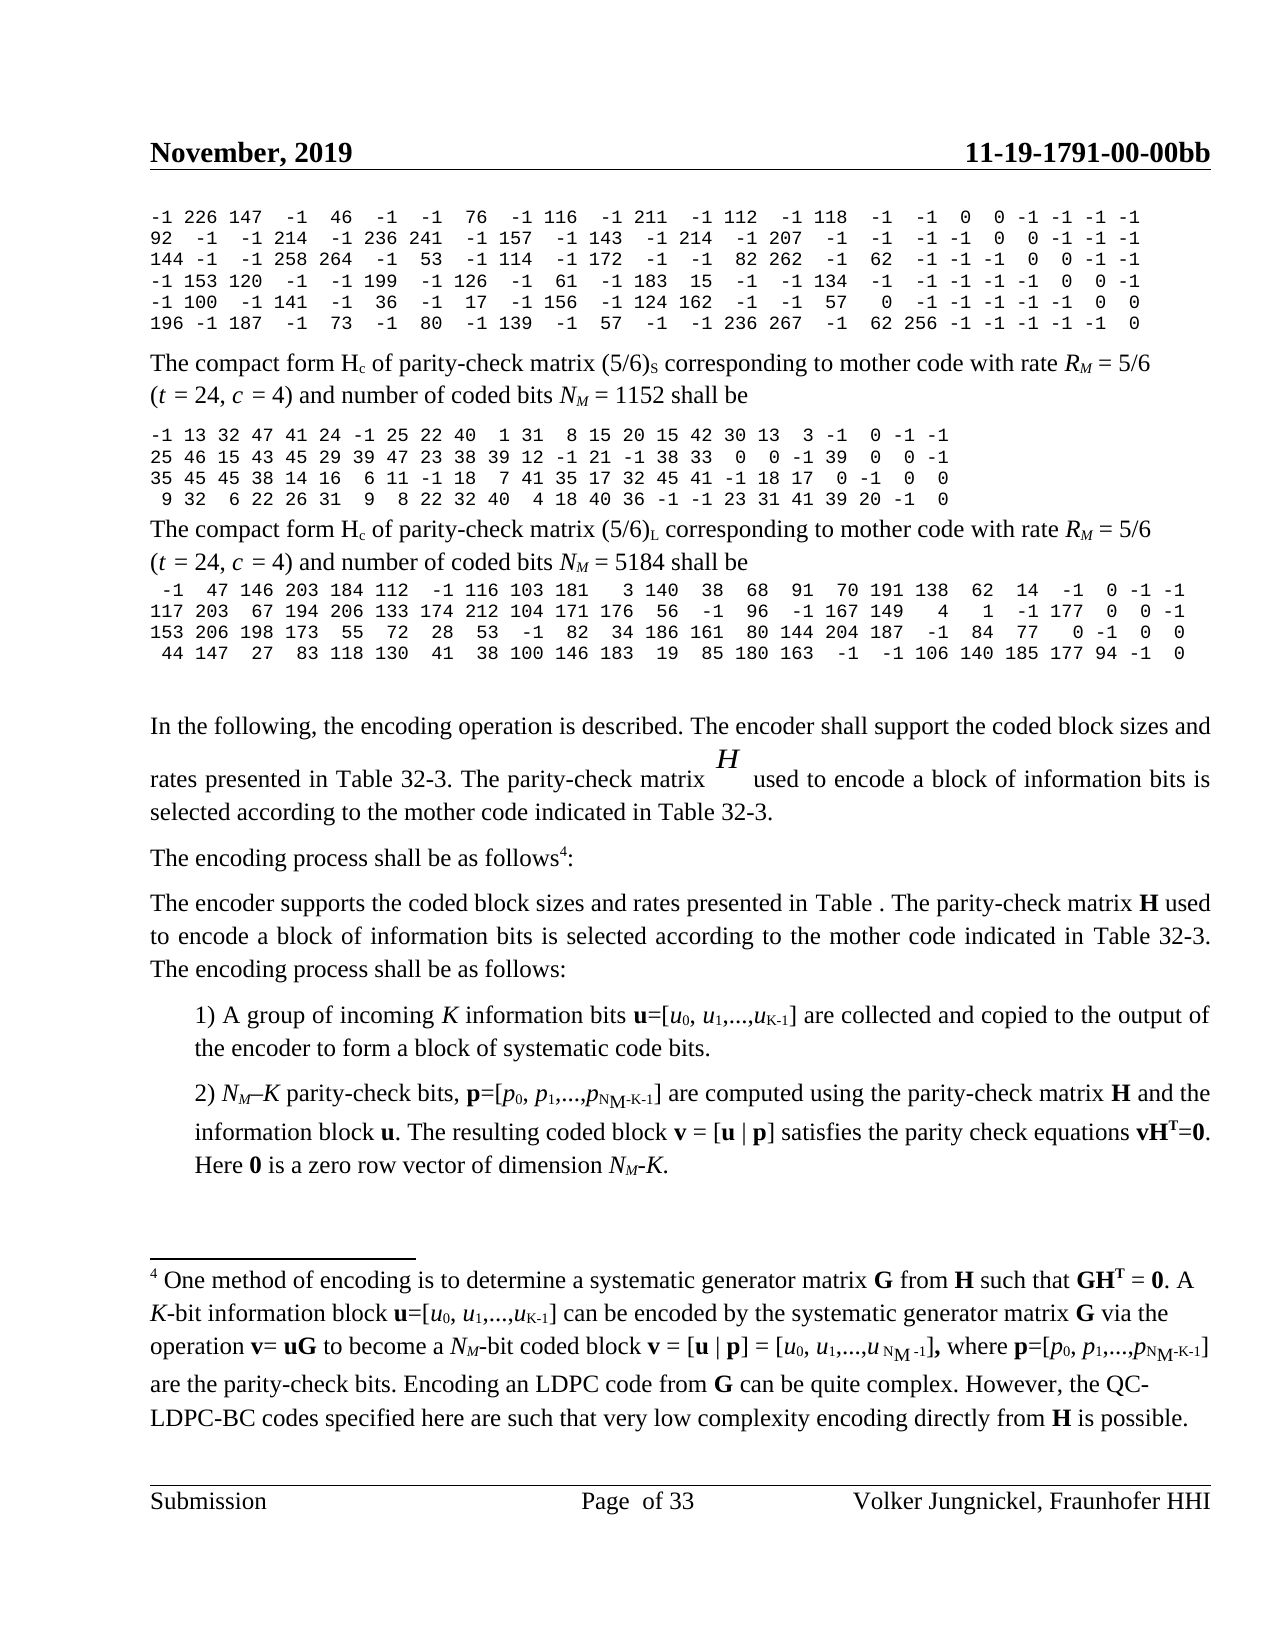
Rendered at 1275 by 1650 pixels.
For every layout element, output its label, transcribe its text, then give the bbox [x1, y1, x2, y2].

text 117 203 67 194 206 133 174 212 104 171 176 56 -1 96 -1 167 149 4 1 -1 177 0 0 -1 [150, 602, 1211, 623]
text 1) A group of incoming K information bits u=[u0, u1,...,uK-1] are collected and copied to the output of the encoder to form a block of systematic code bits. [194, 1000, 1211, 1062]
text 9 32 6 22 26 31 9 8 22 32 40 4 18 40 36 -1 -1 23 31 41 39 20 -1 0 [150, 490, 1211, 511]
text 196 -1 187 -1 73 -1 80 -1 139 -1 57 -1 -1 236 267 -1 62 256 -1 -1 -1 -1 -1 0 [150, 314, 1211, 335]
text The compact form Hc of parity-check matrix (5/6)S corresponding to mother code with rate RM = 5/6 (t = 24, c = 4) and number of coded bits NM = 1152 shall be [150, 348, 1211, 409]
text 153 206 198 173 55 72 28 53 -1 82 34 186 161 80 144 204 187 -1 84 77 0 -1 0 0 [150, 623, 1211, 644]
text -1 100 -1 141 -1 36 -1 17 -1 156 -1 124 162 -1 -1 57 0 -1 -1 -1 -1 -1 0 0 [150, 293, 1211, 314]
text 44 147 27 83 118 130 41 38 100 146 183 19 85 180 163 -1 -1 106 140 185 177 94 -1 0 [150, 644, 1211, 665]
text -1 47 146 203 184 112 -1 116 103 181 3 140 38 68 91 70 191 138 62 14 -1 0 -1 -1 [150, 580, 1211, 602]
text -1 13 32 47 41 24 -1 25 22 40 1 31 8 15 20 15 42 30 13 3 -1 0 -1 -1 [150, 426, 1211, 447]
text 92 -1 -1 214 -1 236 241 -1 157 -1 143 -1 214 -1 207 -1 -1 -1 -1 0 0 -1 -1 -1 [150, 229, 1211, 250]
text 35 45 45 38 14 16 6 11 -1 18 7 41 35 17 32 45 41 -1 18 17 0 -1 0 0 [150, 469, 1211, 490]
text In the following, the encoding operation is described. The encoder shall support the coded block sizes and rates presented in Table 32-3. The parity-check matrix used to encode a block of information bits is selected according to the mother code indicated in Table 32-3. [150, 711, 1211, 826]
text The compact form Hc of parity-check matrix (5/6)L corresponding to mother code with rate RM = 5/6 (t = 24, c = 4) and number of coded bits NM = 5184 shall be [150, 514, 1211, 576]
text 2) NM–K parity-check bits, p=[p0, p1,...,pNM-K-1] are computed using the parity-check matrix H and the information block u. The resulting coded block v = [u | p] satisfies the parity check equations vHT=0. Here 0 is a zero row vector of dimension NM-K. [194, 1078, 1211, 1179]
text -1 153 120 -1 -1 199 -1 126 -1 61 -1 183 15 -1 -1 134 -1 -1 -1 -1 -1 0 0 -1 [150, 271, 1211, 293]
text The encoder supports the coded block sizes and rates presented in Table 3. The parity-check matrix H used to encode a block of information bits is selected according to the mother code indicated in Table 32-3. The encoding process shall be as follows: [150, 888, 1211, 983]
text 25 46 15 43 45 29 39 47 23 38 39 12 -1 21 -1 38 33 0 0 -1 39 0 0 -1 [150, 447, 1211, 469]
text The encoding process shall be as follows: [150, 843, 1211, 872]
text 144 -1 -1 258 264 -1 53 -1 114 -1 172 -1 -1 82 262 -1 62 -1 -1 -1 0 0 -1 -1 [150, 250, 1211, 271]
text -1 226 147 -1 46 -1 -1 76 -1 116 -1 211 -1 112 -1 118 -1 -1 0 0 -1 -1 -1 -1 [150, 208, 1211, 229]
